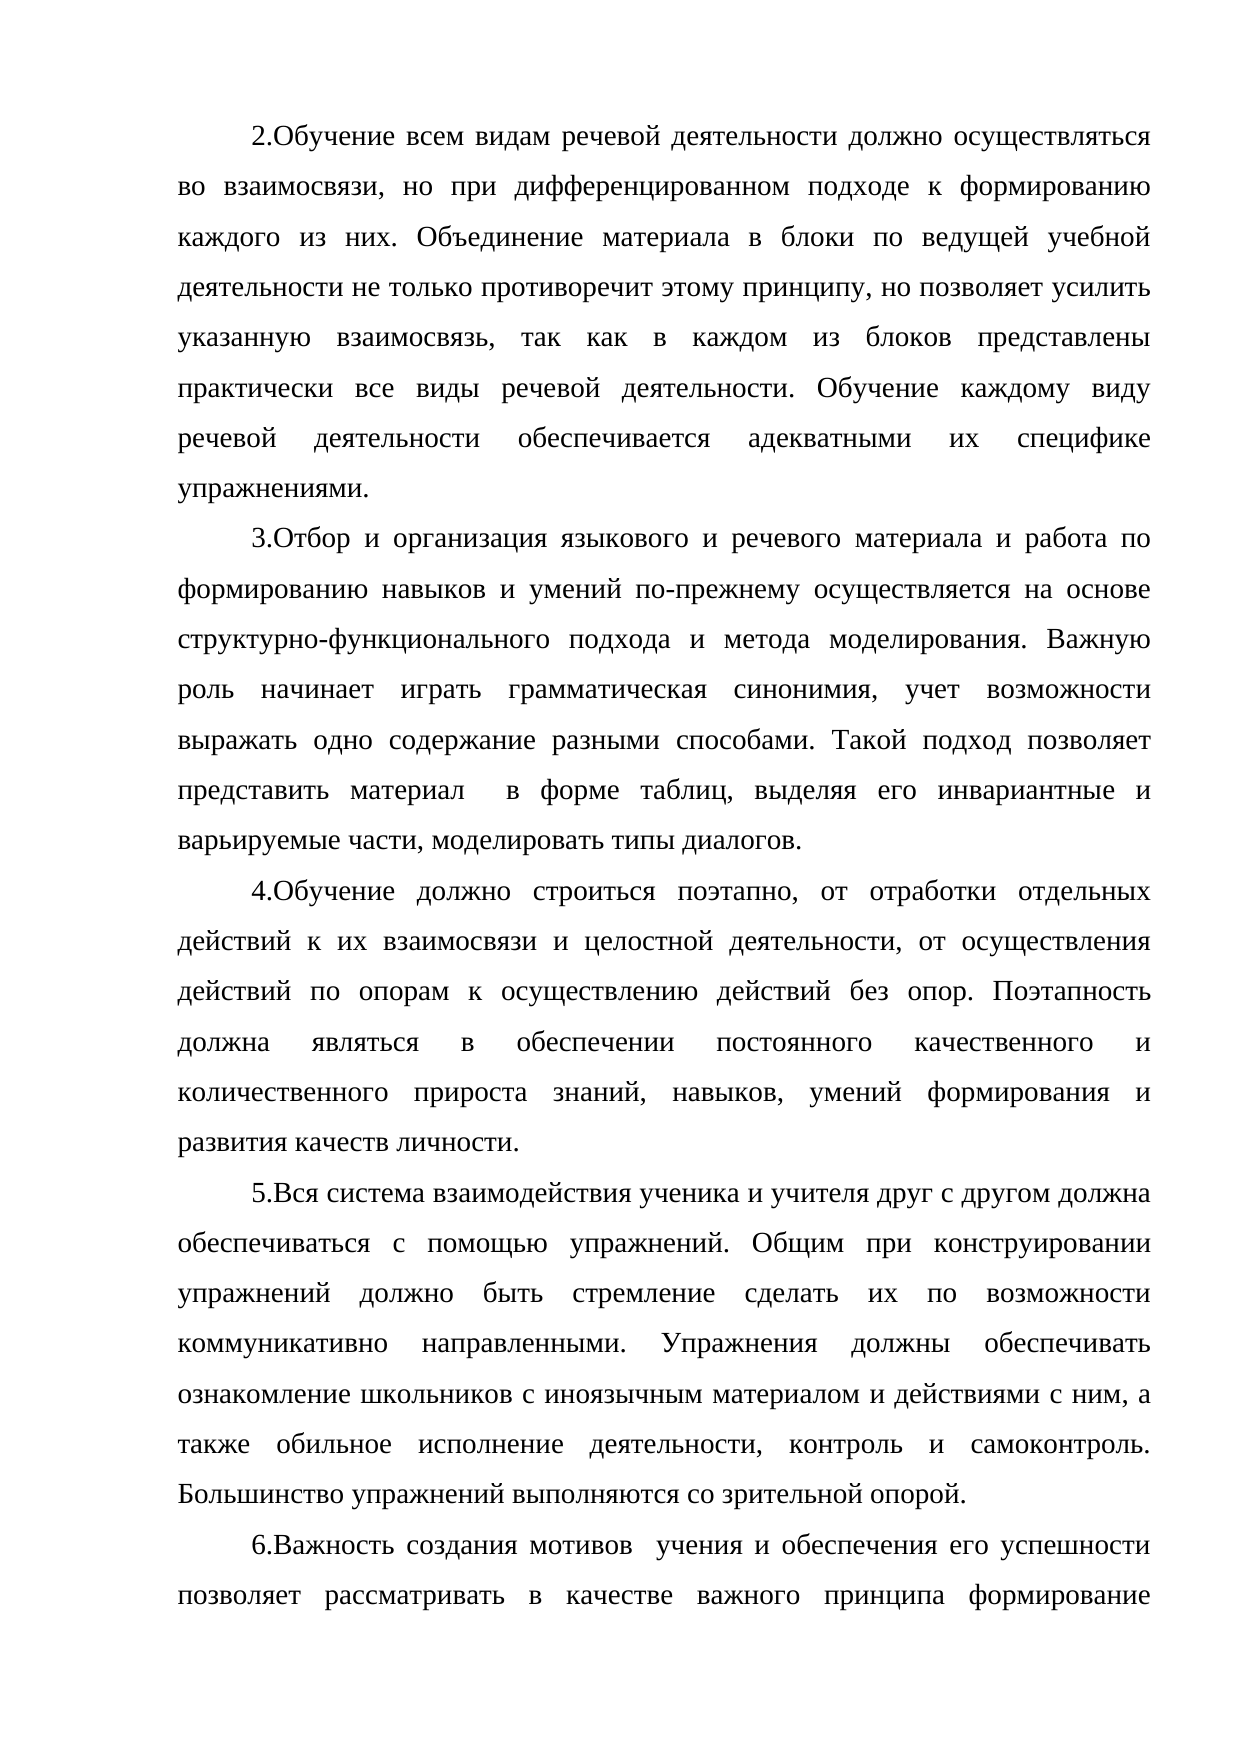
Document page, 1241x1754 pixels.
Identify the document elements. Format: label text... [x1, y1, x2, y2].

text 3.Отбор и организация языкового и речевого материала и работа по формированию навыков и умений по-прежнему осуществляется на основе структурно-функционального подхода и метода моделирования. Важную роль начинает играть грамматическая синонимия, учет возможности выражать одно содержание разными способами. Такой подход позволяет представить материал в форме таблиц, выделяя его инвариантные и варьируемые части, моделировать типы диалогов. [177, 521, 1152, 856]
text 4.Обучение должно строиться поэтапно, от отработки отдельных действий к их взаимосвязи и целостной деятельности, от осуществления действий по опорам к осуществлению действий без опор. Поэтапность должна являться в обеспечении постоянного качественного и количественного прироста знаний, навыков, умений формирования и развития качеств личности. [177, 873, 1152, 1158]
text 2.Обучение всем видам речевой деятельности должно осуществляться во взаимосвязи, но при дифференцированном подходе к формированию каждого из них. Объединение материала в блоки по ведущей учебной деятельности не только противоречит этому принципу, но позволяет усилить указанную взаимосвязь, так как в каждом из блоков представлены практически все виды речевой деятельности. Обучение каждому виду речевой деятельности обеспечивается адекватными их специфике упражнениями. [177, 118, 1152, 504]
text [177, 1527, 1152, 1611]
text 5.Вся система взаимодействия ученика и учителя друг с другом должна обеспечиваться с помощью упражнений. Общим при конструировании упражнений должно быть стремление сделать их по возможности коммуникативно направленными. Упражнения должны обеспечивать ознакомление школьников с иноязычным материалом и действиями с ним, а также обильное исполнение деятельности, контроль и самоконтроль. Большинство упражнений выполняются со зрительной опорой. [177, 1175, 1152, 1510]
